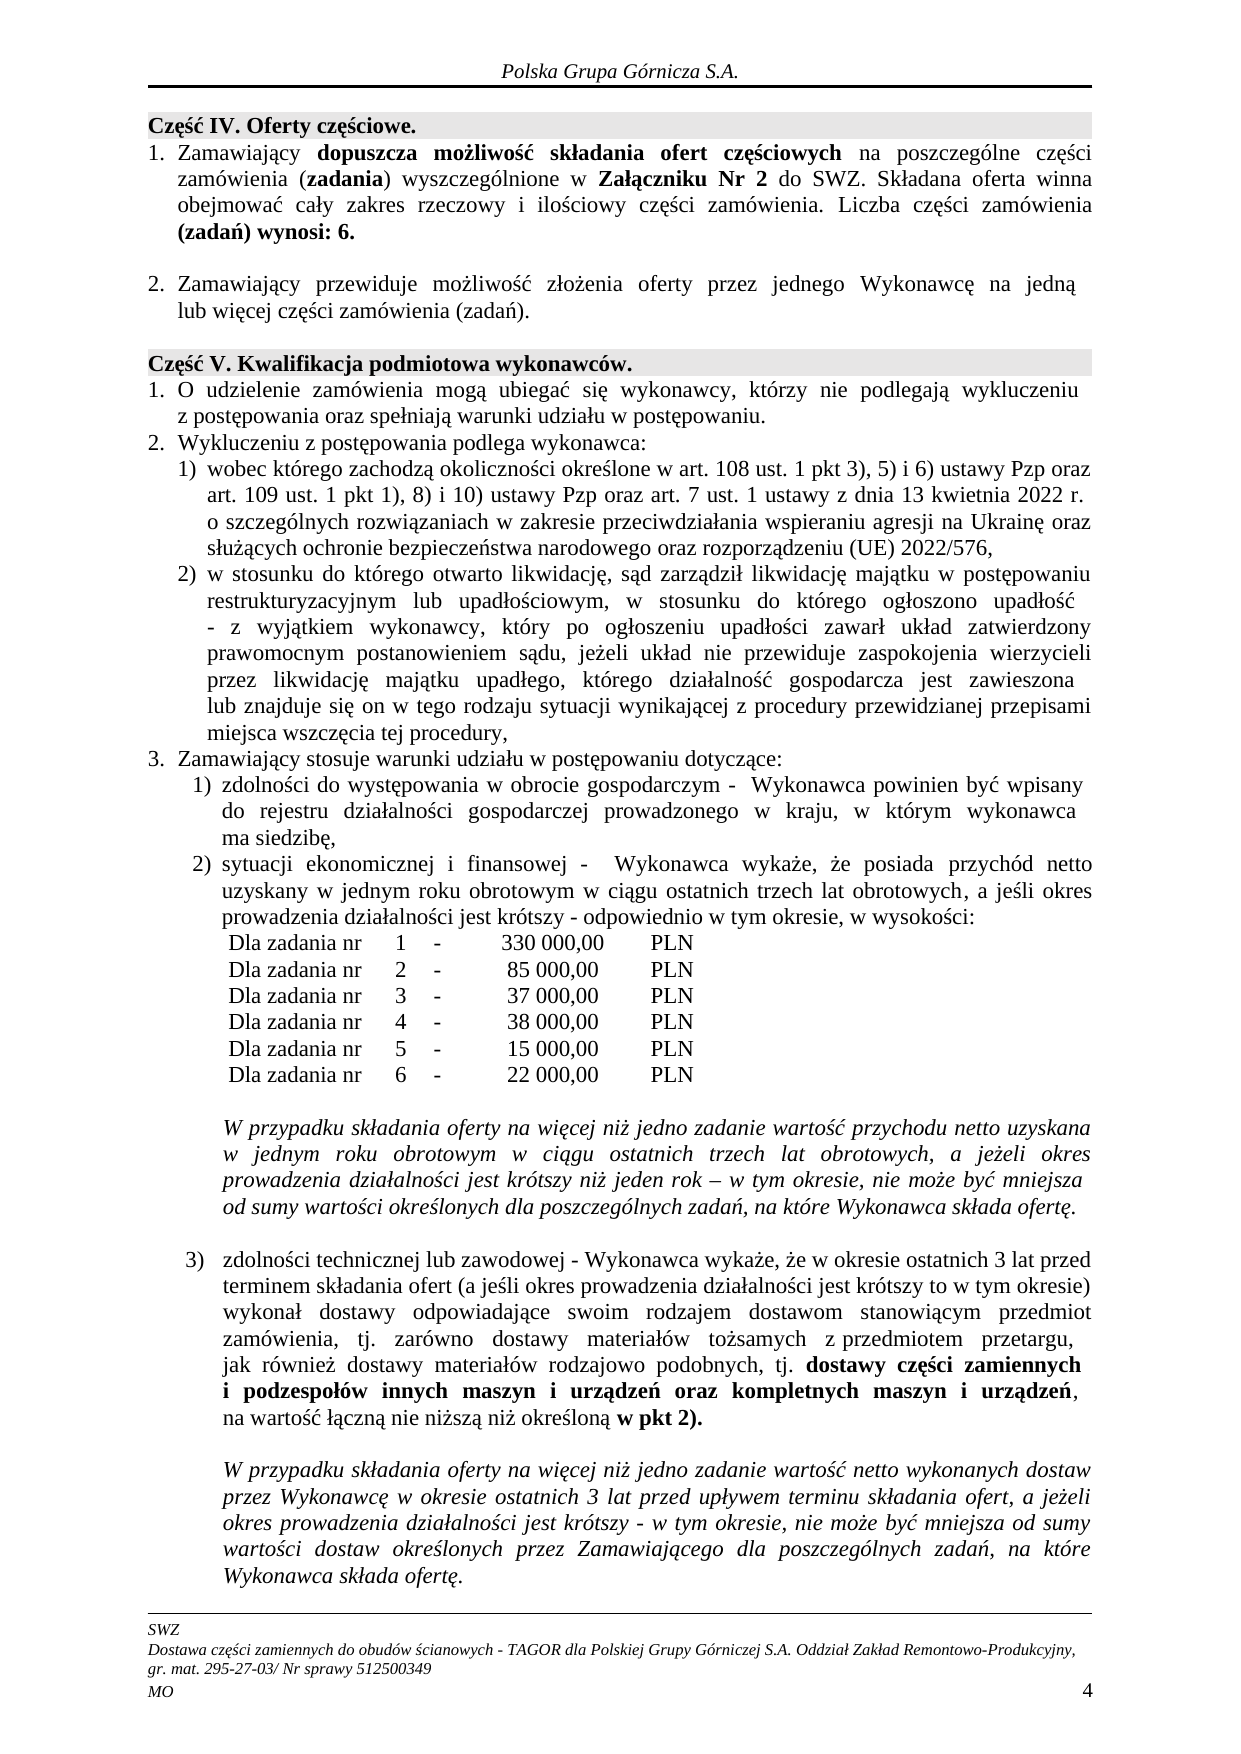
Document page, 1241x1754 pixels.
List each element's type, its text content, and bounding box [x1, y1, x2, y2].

table_cell 15 000,00 [463, 1035, 643, 1061]
table_cell Dla zadania nr [214, 1061, 375, 1087]
table_cell Dla zadania nr [214, 982, 375, 1008]
table_cell Dla zadania nr [214, 1035, 375, 1061]
list W przypadku składania oferty na więcej niż jedno zadanie wartość przychodu netto uzyskana w jednym roku obrotowym w ciągu ostatnich trzech lat obrotowych, a jeżeli okres prowadzenia działalności jest krótszy niż jeden rok – w tym okresie, nie może być mniejsza od sumy wartości określonych dla poszczególnych zadań, na które Wykonawca składa ofertę. [223, 1114, 1092, 1219]
table_cell - [426, 982, 462, 1008]
list W przypadku składania oferty na więcej niż jedno zadanie wartość netto wykonanych dostaw przez Wykonawcę w okresie ostatnich 3 lat przed upływem terminu składania ofert, a jeżeli okres prowadzenia działalności jest krótszy - w tym okresie, nie może być mniejsza od sumy wartości dostaw określonych przez Zamawiającego dla poszczególnych zadań, na które Wykonawca składa ofertę. [223, 1456, 1092, 1588]
list w stosunku do którego otwarto likwidację, sąd zarządził likwidację majątku w postępowaniu restrukturyzacyjnym lub upadłościowym, w stosunku do którego ogłoszono upadłość - z wyjątkiem wykonawcy, który po ogłoszeniu upadłości zawarł układ zatwierdzony prawomocnym postanowieniem sądu, jeżeli układ nie przewiduje zaspokojenia wierzycieli przez likwidację majątku upadłego, którego działalność gospodarcza jest zawieszona lub znajduje się on w tego rodzaju sytuacji wynikającej z procedury przewidzianej przepisami miejsca wszczęcia tej procedury, [177, 560, 1092, 745]
table_cell 2 [375, 956, 426, 982]
table_cell PLN [643, 1061, 1017, 1087]
subtitle Część IV. Oferty częściowe. [148, 112, 1092, 139]
list Zamawiający stosuje warunki udziału w postępowaniu dotyczące: [148, 745, 1092, 771]
table_cell Dla zadania nr [214, 956, 375, 982]
table_cell 4 [375, 1009, 426, 1035]
list Zamawiający przewiduje możliwość złożenia oferty przez jednego Wykonawcę na jedną lub więcej części zamówienia (zadań). [148, 271, 1092, 323]
table_cell 38 000,00 [463, 1009, 643, 1035]
list wobec którego zachodzą okoliczności określone w art. 108 ust. 1 pkt 3), 5) i 6) ustawy Pzp oraz art. 109 ust. 1 pkt 1), 8) i 10) ustawy Pzp oraz art. 7 ust. 1 ustawy z dnia 13 kwietnia 2022 r. o szczególnych rozwiązaniach w zakresie przeciwdziałania wspieraniu agresji na Ukrainę oraz służących ochronie bezpieczeństwa narodowego oraz rozporządzeniu (UE) 2022/576, [177, 455, 1092, 560]
list zdolności do występowania w obrocie gospodarczym - Wykonawca powinien być wpisany do rejestru działalności gospodarczej prowadzonego w kraju, w którym wykonawca ma siedzibę, [192, 771, 1092, 850]
table_cell PLN [643, 956, 1017, 982]
table_cell 37 000,00 [463, 982, 643, 1008]
table_cell 5 [375, 1035, 426, 1061]
table_cell 6 [375, 1061, 426, 1087]
table_header - [426, 929, 462, 956]
list Wykluczeniu z postępowania podlega wykonawca: [148, 429, 1092, 455]
list O udzielenie zamówienia mogą ubiegać się wykonawcy, którzy nie podlegają wykluczeniu z postępowania oraz spełniają warunki udziału w postępowaniu. [148, 376, 1092, 429]
list zdolności technicznej lub zawodowej - Wykonawca wykaże, że w okresie ostatnich 3 lat przed terminem składania ofert (a jeśli okres prowadzenia działalności jest krótszy to w tym okresie) wykonał dostawy odpowiadające swoim rodzajem dostawom stanowiącym przedmiot zamówienia, tj. zarówno dostawy materiałów tożsamych z przedmiotem przetargu, jak również dostawy materiałów rodzajowo podobnych, tj. dostawy części zamiennych i podzespołów innych maszyn i urządzeń oraz kompletnych maszyn i urządzeń, na wartość łączną nie niższą niż określoną w pkt 2). [185, 1246, 1092, 1430]
table_cell - [426, 1035, 462, 1061]
table_header 330 000,00 [463, 929, 643, 956]
table_header 1 [375, 929, 426, 956]
table_cell - [426, 1061, 462, 1087]
list Zamawiający dopuszcza możliwość składania ofert częściowych na poszczególne części zamówienia (zadania) wyszczególnione w Załączniku Nr 2 do SWZ. Składana oferta winna obejmować cały zakres rzeczowy i ilościowy części zamówienia. Liczba części zamówienia (zadań) wynosi: 6. [148, 139, 1092, 244]
table_cell - [426, 1009, 462, 1035]
table_header PLN [643, 929, 1017, 956]
table_header Dla zadania nr [214, 929, 375, 956]
table_cell PLN [643, 1009, 1017, 1035]
table_cell 85 000,00 [463, 956, 643, 982]
subtitle Część V. Kwalifikacja podmiotowa wykonawców. [148, 349, 1092, 376]
table_cell PLN [643, 1035, 1017, 1061]
table_cell 3 [375, 982, 426, 1008]
table_cell Dla zadania nr [214, 1009, 375, 1035]
table_cell PLN [643, 982, 1017, 1008]
table_cell 22 000,00 [463, 1061, 643, 1087]
table_cell - [426, 956, 462, 982]
list sytuacji ekonomicznej i finansowej - Wykonawca wykaże, że posiada przychód netto uzyskany w jednym roku obrotowym w ciągu ostatnich trzech lat obrotowych, a jeśli okres prowadzenia działalności jest krótszy - odpowiednio w tym okresie, w wysokości: [192, 850, 1092, 929]
